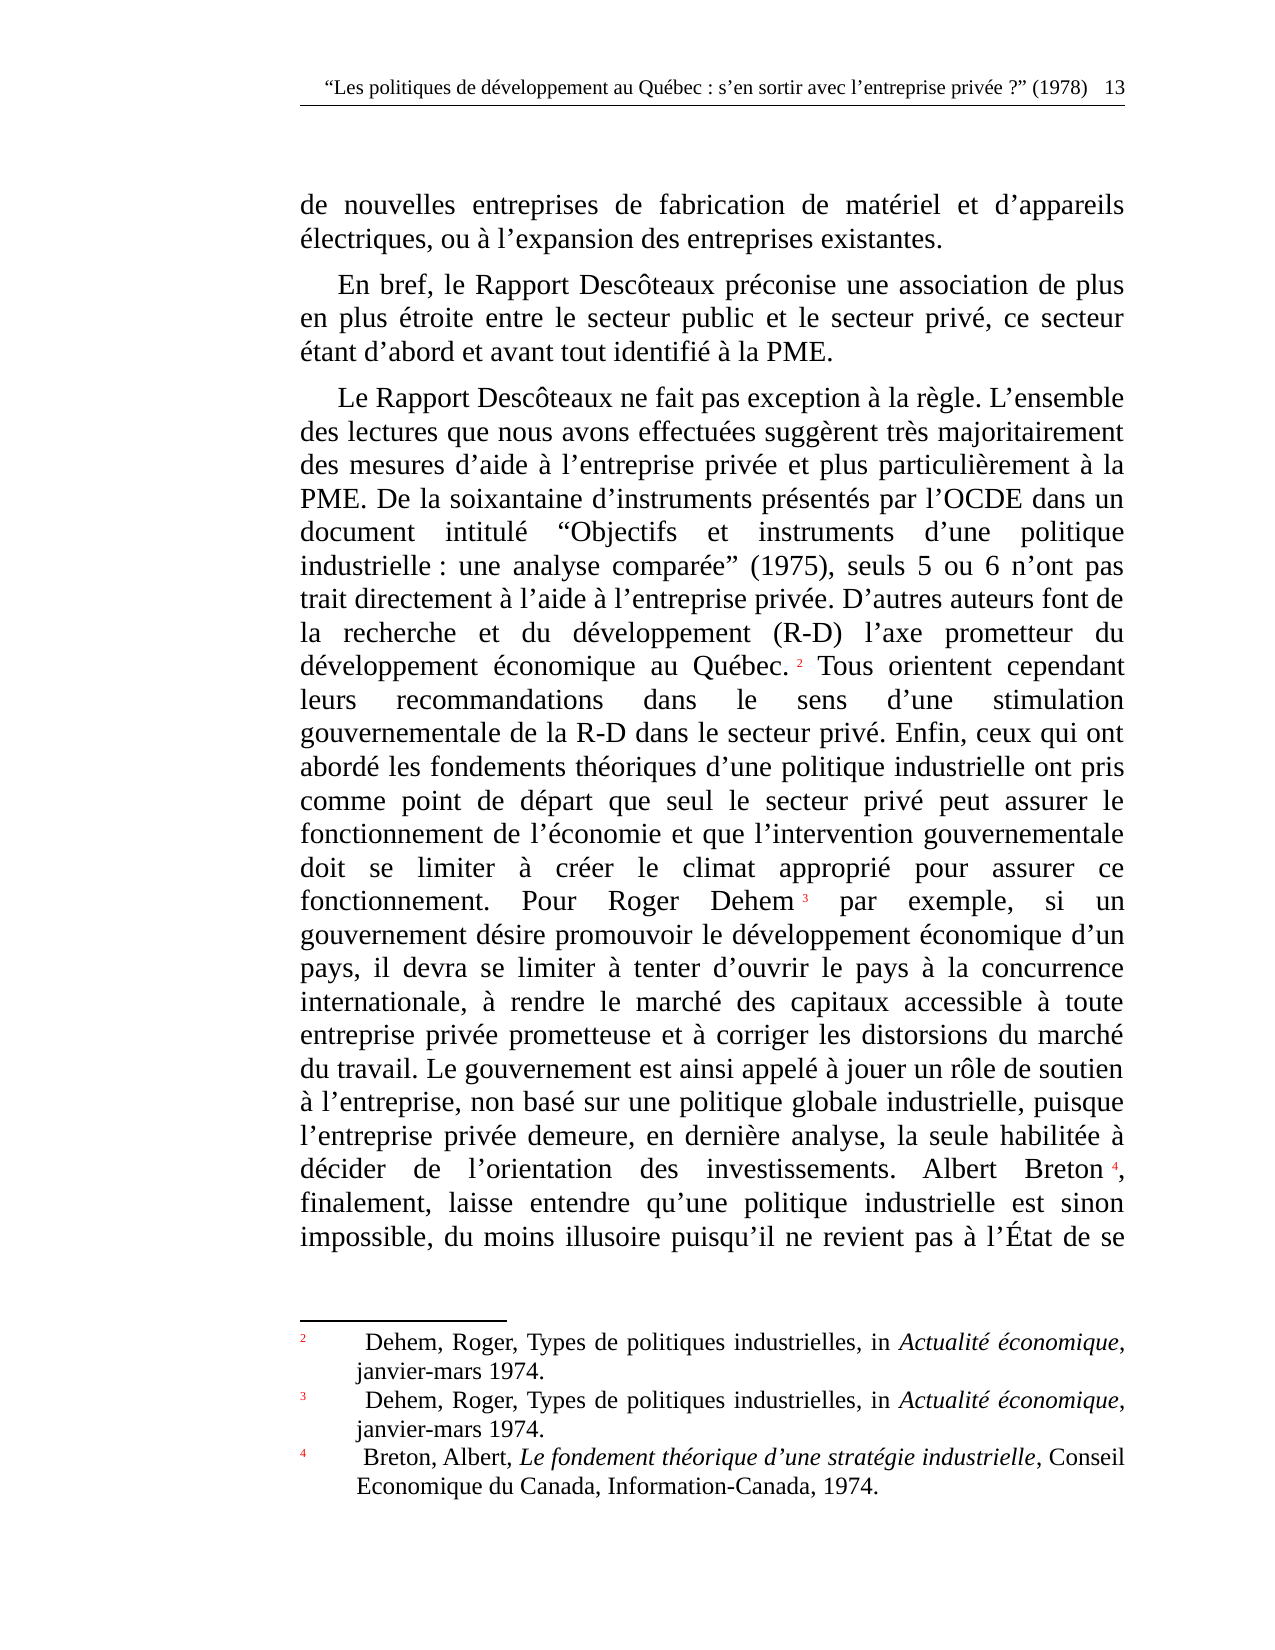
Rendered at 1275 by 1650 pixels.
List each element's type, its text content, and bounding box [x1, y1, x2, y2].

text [300, 380, 1125, 1252]
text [300, 187, 1125, 254]
text En bref, le Rapport Descôteaux préconise une association de plus en plus étroite entre le secteur public et le secteur privé, ce secteur étant d’abord et avant tout identifié à la PME. [300, 267, 1125, 368]
